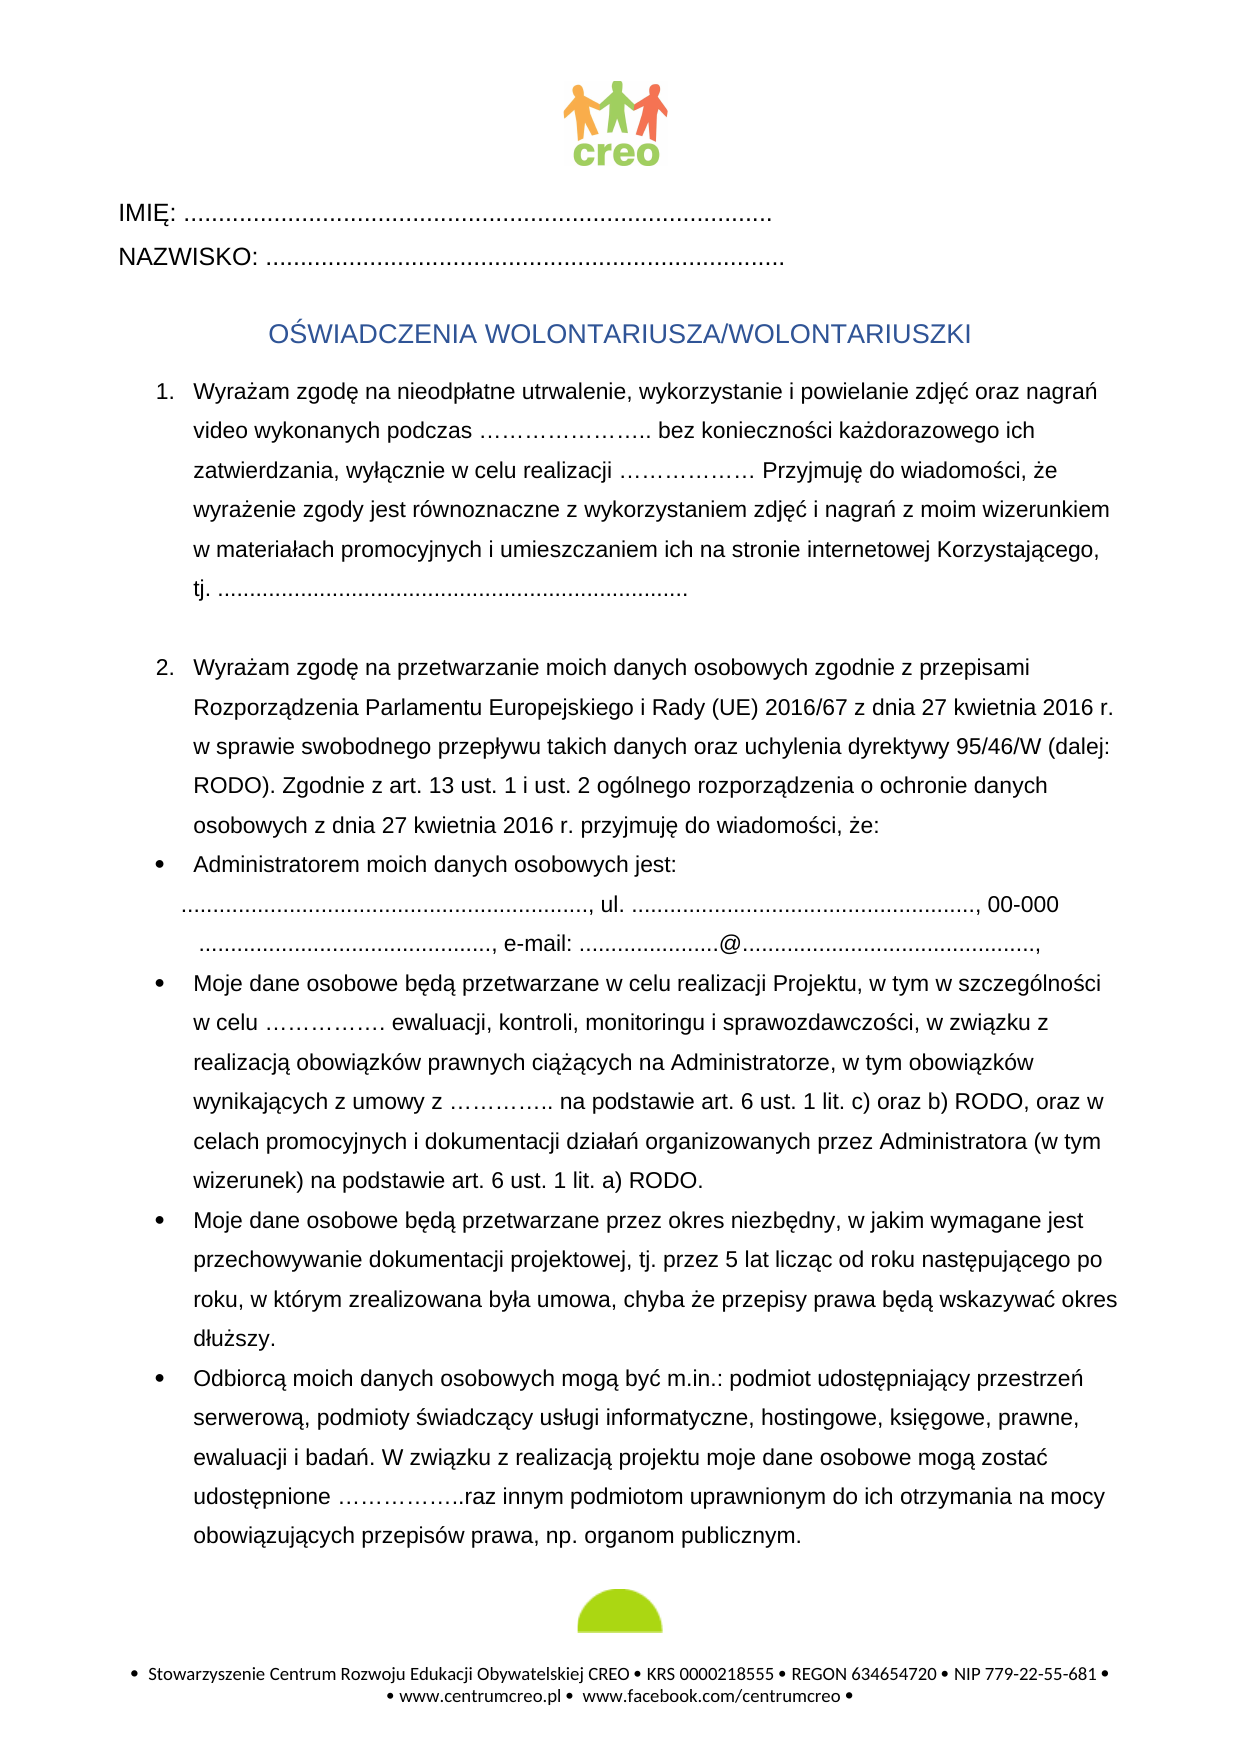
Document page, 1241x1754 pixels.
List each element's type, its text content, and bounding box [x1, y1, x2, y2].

list Moje dane osobowe będą przetwarzane w celu realizacji Projektu, w tym w szczególności w celu ……………. ewaluacji, kontroli, monitoringu i sprawozdawczości, w związku z realizacją obowiązków prawnych ciążących na Administratorze, w tym obowiązków wynikających z umowy z ………….. na podstawie art. 6 ust. 1 lit. c) oraz b) RODO, oraz w celach promocyjnych i dokumentacji działań organizowanych przez Administratora (w tym wizerunek) na podstawie art. 6 ust. 1 lit. a) RODO. [156, 970, 1122, 1193]
text .............................................., e-mail: ......................@.............................................., [118, 930, 1122, 957]
text NAZWISKO: ........................................................................... [118, 242, 1122, 270]
picture [563, 81, 668, 166]
list Administratorem moich danych osobowych jest: [156, 851, 1122, 878]
picture [577, 1589, 663, 1633]
text IMIĘ: ..................................................................................... [118, 198, 1122, 227]
list Odbiorcą moich danych osobowych mogą być m.in.: podmiot udostępniający przestrzeń serwerową, podmioty świadczący usługi informatyczne, hostingowe, księgowe, prawne, ewaluacji i badań. W związku z realizacją projektu moje dane osobowe mogą zostać udostępnione ……………..raz innym podmiotom uprawnionym do ich otrzymania na mocy obowiązujących przepisów prawa, np. organom publicznym. [156, 1364, 1122, 1549]
list Moje dane osobowe będą przetwarzane przez okres niezbędny, w jakim wymagane jest przechowywanie dokumentacji projektowej, tj. przez 5 lat licząc od roku następującego po roku, w którym zrealizowana była umowa, chyba że przepisy prawa będą wskazywać okres dłuższy. [156, 1207, 1122, 1351]
text ................................................................, ul. ......................................................, 00-000 [118, 891, 1122, 917]
list Wyrażam zgodę na nieodpłatne utrwalenie, wykorzystanie i powielanie zdjęć oraz nagrań video wykonanych podczas ………………….. bez konieczności każdorazowego ich zatwierdzania, wyłącznie w celu realizacji ……………… Przyjmuję do wiadomości, że wyrażenie zgody jest równoznaczne z wykorzystaniem zdjęć i nagrań z moim wizerunkiem w materiałach promocyjnych i umieszczaniem ich na stronie internetowej Korzystającego, tj. .......................................................................... [156, 378, 1122, 601]
subtitle OŚWIADCZENIA WOLONTARIUSZA/WOLONTARIUSZKI [118, 318, 1122, 349]
list Wyrażam zgodę na przetwarzanie moich danych osobowych zgodnie z przepisami Rozporządzenia Parlamentu Europejskiego i Rady (UE) 2016/67 z dnia 27 kwietnia 2016 r. w sprawie swobodnego przepływu takich danych oraz uchylenia dyrektywy 95/46/W (dalej: RODO). Zgodnie z art. 13 ust. 1 i ust. 2 ogólnego rozporządzenia o ochronie danych osobowych z dnia 27 kwietnia 2016 r. przyjmuję do wiadomości, że: [156, 654, 1122, 838]
